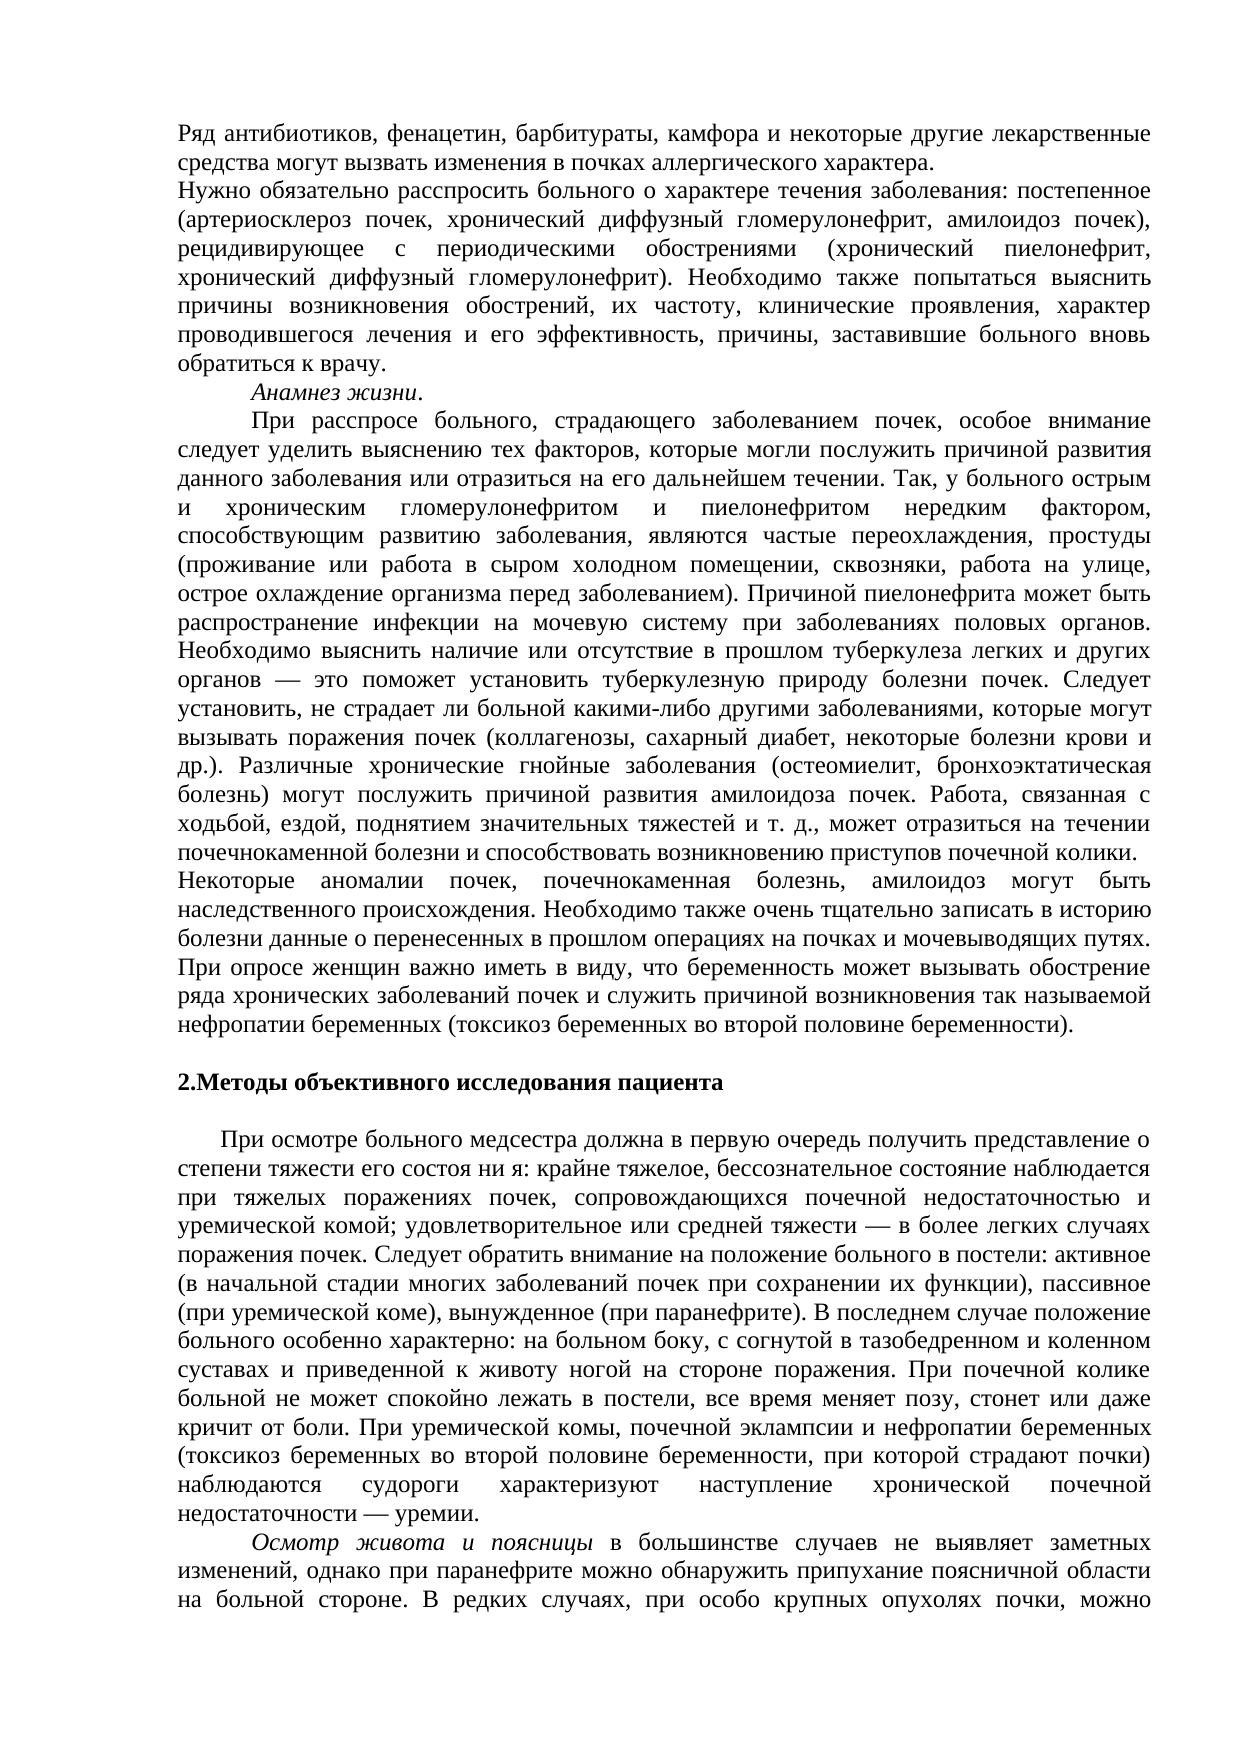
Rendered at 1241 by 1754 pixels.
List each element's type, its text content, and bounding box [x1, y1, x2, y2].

text При расспросе больного, страдающего заболеванием почек, особое внимание следует уделить выяснению тех факторов, которые могли послужить причиной развития данного заболевания или отразиться на его дальнейшем течении. Так, у больного острым и хроническим гломерулонефритом и пиелонефритом нередким фактором, способствующим развитию заболевания, являются частые переохлаждения, простуды (проживание или работа в сыром холодном помещении, сквозняки, работа на улице, острое охлаждение организма перед заболеванием). Причиной пиелонефрита может быть распространение инфекции на мочевую систему при заболеваниях половых органов. Необходимо выяснить наличие или отсутствие в прошлом туберкулеза легких и других органов — это поможет установить туберкулезную природу болезни почек. Следует установить, не страдает ли больной какими-либо другими заболеваниями, которые могут вызывать поражения почек (коллагенозы, сахарный диабет, некоторые болезни крови и др.). Различные хронические гнойные заболевания (остеомиелит, бронхоэктатическая болезнь) могут послужить причиной развития амилоидоза почек. Работа, связанная с ходьбой, ездой, поднятием значительных тяжестей и т. д., может отразиться на течении почечнокаменной болезни и способствовать возникновению приступов почечной колики. [177, 406, 1152, 866]
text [177, 1527, 1152, 1613]
text Некоторые аномалии почек, почечнокаменная болезнь, амилоидоз могут быть наследственного происхождения. Необходимо также очень тщательно записать в историю болезни данные о перенесенных в прошлом операциях на почках и мочевыводящих путях. При опросе женщин важно иметь в виду, что беременность может вызывать обострение ряда хронических заболеваний почек и служить причиной возникновения так называемой нефропатии беременных (токсикоз беременных во второй половине беременности). [177, 866, 1152, 1038]
text Нужно обязательно расспросить больного о характере течения заболевания: постепенное (артериосклероз почек, хронический диффузный гломерулонефрит, амилоидоз почек), рецидивирующее с периодическими обострениями (хронический пиелонефрит, хронический диффузный гломерулонефрит). Необходимо также попытаться выяснить причины возникновения обострений, их частоту, клинические проявления, характер проводившегося лечения и его эффективность, причины, заставившие больного вновь обратиться к врачу. [177, 176, 1152, 377]
text При осмотре больного медсестра должна в первую очередь получить представление о степени тяжести его состоя ни я: крайне тяжелое, бессознательное состояние наблюдается при тяжелых поражениях почек, сопровождающихся почечной недостаточностью и уремической комой; удовлетворительное или средней тяжести — в более легких случаях поражения почек. Следует обратить внимание на положение больного в постели: активное (в начальной стадии многих заболеваний почек при сохранении их функции), пассивное (при уремической коме), вынужденное (при паранефрите). В последнем случае положение больного особенно характерно: на больном боку, с согнутой в тазобедренном и коленном суставах и приведенной к животу ногой на стороне поражения. При почечной колике больной не может спокойно лежать в постели, все время меняет позу, стонет или даже кричит от боли. При уремической комы, почечной эклампсии и нефропатии беременных (токсикоз беременных во второй половине беременности, при которой страдают почки) наблюдаются судороги характеризуют наступление хронической почечной недостаточности — уремии. [177, 1124, 1152, 1527]
text Ряд антибиотиков, фенацетин, барбитураты, камфора и некоторые другие лекарственные средства могут вызвать изменения в почках аллергического характера. [177, 118, 1152, 176]
text Анамнез жизни. [177, 377, 1152, 406]
text 2.Методы объективного исследования пациента [177, 1067, 1152, 1096]
